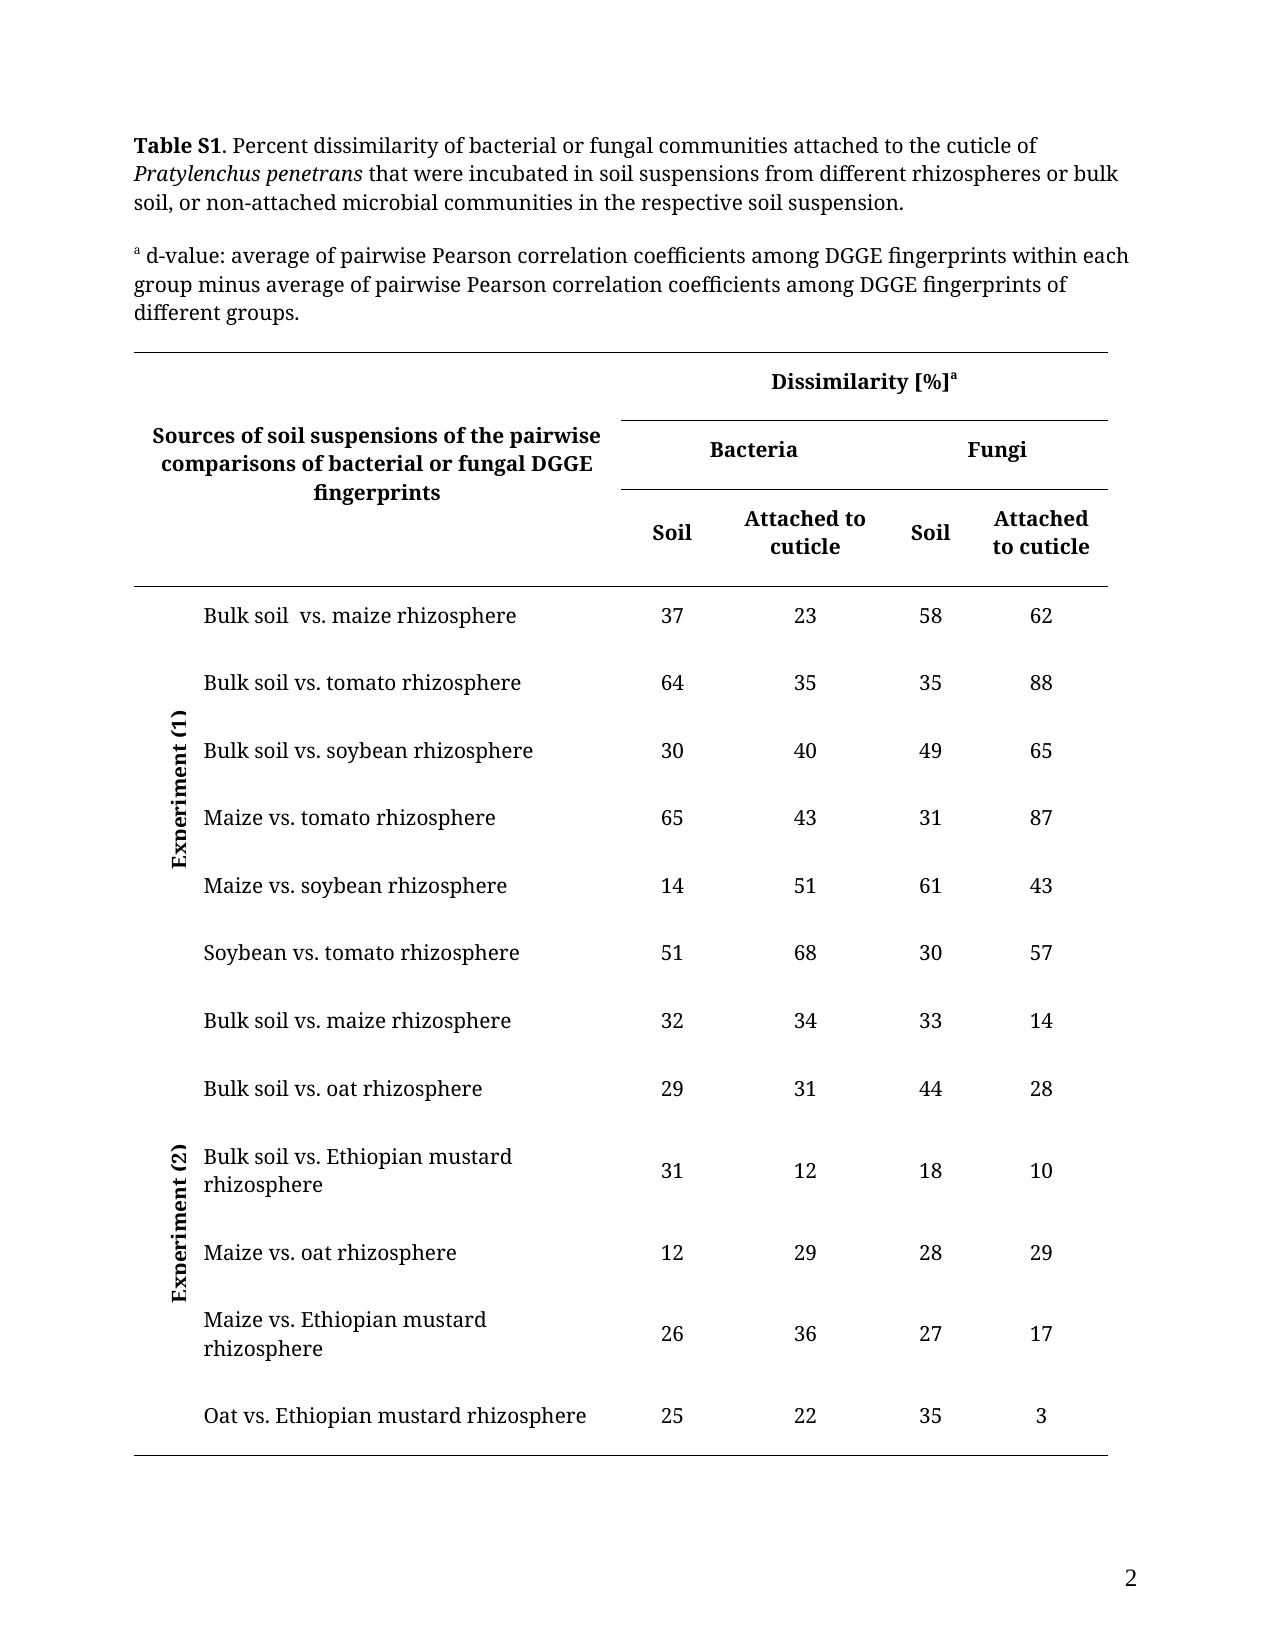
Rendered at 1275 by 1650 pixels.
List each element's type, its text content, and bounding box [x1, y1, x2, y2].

table_cell 35 [724, 654, 887, 722]
table_cell 29 [621, 1059, 723, 1128]
table_header Sources of soil suspensions of the pairwise comparisons of bacterial or fungal DGGE fingerprints [134, 353, 621, 586]
table_cell 58 [887, 587, 974, 654]
table_cell 31 [621, 1128, 723, 1224]
table_cell 28 [975, 1059, 1108, 1128]
table_cell 10 [975, 1128, 1108, 1224]
table_cell 27 [887, 1291, 974, 1387]
text a d-value: average of pairwise Pearson correlation coefficients among DGGE fingerprints within each group minus average of pairwise Pearson correlation coefficients among DGGE fingerprints of different groups. [133, 241, 1152, 327]
table_cell 61 [887, 857, 974, 924]
table_cell 40 [724, 722, 887, 789]
table_cell 64 [621, 654, 723, 722]
table_cell 34 [724, 992, 887, 1059]
table_cell 3 [975, 1387, 1108, 1455]
table_cell Maize vs. oat rhizosphere [192, 1224, 621, 1291]
table_cell 35 [887, 1387, 974, 1455]
table_cell 51 [621, 924, 723, 992]
table_cell Soil [887, 490, 974, 586]
table_cell Bulk soil vs. Ethiopian mustard rhizosphere [192, 1128, 621, 1224]
table_cell 37 [621, 587, 723, 654]
table_header Dissimilarity [%]a [621, 353, 1108, 420]
table_cell Bulk soil vs. tomato rhizosphere [192, 654, 621, 722]
table_cell 32 [621, 992, 723, 1059]
table_cell 68 [724, 924, 887, 992]
table_cell 31 [724, 1059, 887, 1128]
text Table S1. Percent dissimilarity of bacterial or fungal communities attached to the cuticle of Pratylenchus penetrans that were incubated in soil suspensions from different rhizospheres or bulk soil, or non-attached microbial communities in the respective soil suspension. [133, 131, 1152, 216]
table_cell 36 [724, 1291, 887, 1387]
table_cell Bulk soil vs. maize rhizosphere [192, 992, 621, 1059]
table_cell Fungi [887, 421, 1108, 489]
table_cell 65 [621, 789, 723, 857]
table_cell 29 [975, 1224, 1108, 1291]
table_cell Bulk soil vs. soybean rhizosphere [192, 722, 621, 789]
table_cell 14 [975, 992, 1108, 1059]
table_cell 65 [975, 722, 1108, 789]
table_cell Soybean vs. tomato rhizosphere [192, 924, 621, 992]
table_cell Attached to cuticle [724, 490, 887, 586]
table_cell Attached to cuticle [975, 490, 1108, 586]
table_cell 51 [724, 857, 887, 924]
table_cell 26 [621, 1291, 723, 1387]
table_cell 12 [724, 1128, 887, 1224]
table_cell 43 [724, 789, 887, 857]
table_cell 18 [887, 1128, 974, 1224]
table_cell 28 [887, 1224, 974, 1291]
table_cell 57 [975, 924, 1108, 992]
table_cell Bulk soil vs. maize rhizosphere [192, 587, 621, 654]
table_cell 62 [975, 587, 1108, 654]
table_cell Experiment (2) [134, 992, 192, 1455]
table_cell Maize vs. Ethiopian mustard rhizosphere [192, 1291, 621, 1387]
table_cell 25 [621, 1387, 723, 1455]
table_cell 49 [887, 722, 974, 789]
table_cell 87 [975, 789, 1108, 857]
table_cell 44 [887, 1059, 974, 1128]
table_cell Bulk soil vs. oat rhizosphere [192, 1059, 621, 1128]
table_cell Oat vs. Ethiopian mustard rhizosphere [192, 1387, 621, 1455]
table_cell 29 [724, 1224, 887, 1291]
table_cell Soil [621, 490, 723, 586]
table_cell Experiment (1) [134, 587, 192, 992]
table_cell 14 [621, 857, 723, 924]
table_cell Bacteria [621, 421, 887, 489]
table_cell 30 [887, 924, 974, 992]
table_cell 12 [621, 1224, 723, 1291]
table_cell 17 [975, 1291, 1108, 1387]
table_cell 31 [887, 789, 974, 857]
table_cell 88 [975, 654, 1108, 722]
table_cell Maize vs. tomato rhizosphere [192, 789, 621, 857]
table_cell 23 [724, 587, 887, 654]
table_cell 30 [621, 722, 723, 789]
table_cell 33 [887, 992, 974, 1059]
table_cell Maize vs. soybean rhizosphere [192, 857, 621, 924]
table_cell 35 [887, 654, 974, 722]
table_cell 43 [975, 857, 1108, 924]
table_cell 22 [724, 1387, 887, 1455]
